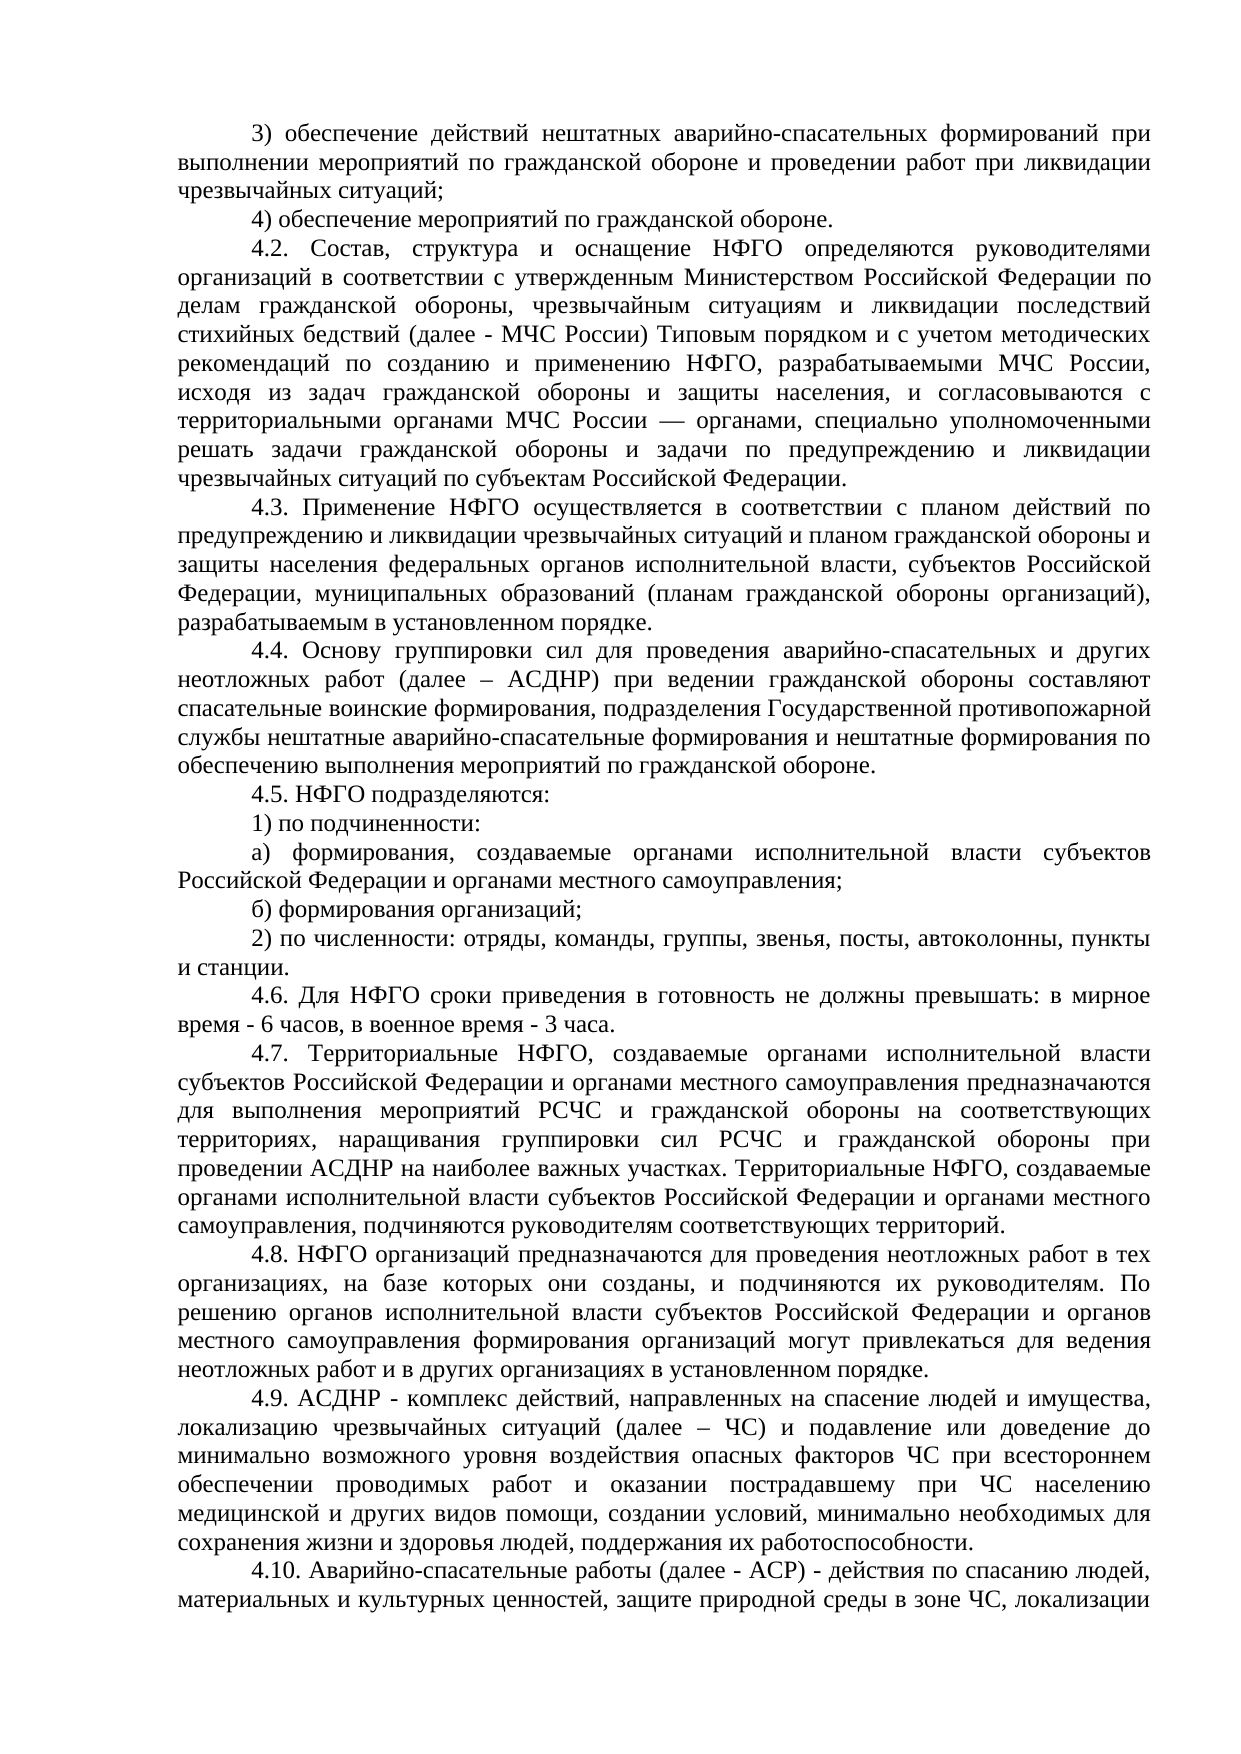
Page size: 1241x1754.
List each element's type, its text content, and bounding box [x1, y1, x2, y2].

text 4.7. Территориальные НФГО, создаваемые органами исполнительной власти субъектов Российской Федерации и органами местного самоуправления предназначаются для выполнения мероприятий РСЧС и гражданской обороны на соответствующих территориях, наращивания группировки сил РСЧС и гражданской обороны при проведении АСДНР на наиболее важных участках. Территориальные НФГО, создаваемые органами исполнительной власти субъектов Российской Федерации и органами местного самоуправления, подчиняются руководителям соответствующих территорий. [177, 1038, 1152, 1239]
text 4.3. Применение НФГО осуществляется в соответствии с планом действий по предупреждению и ликвидации чрезвычайных ситуаций и планом гражданской обороны и защиты населения федеральных органов исполнительной власти, субъектов Российской Федерации, муниципальных образований (планам гражданской обороны организаций), разрабатываемым в установленном порядке. [177, 492, 1152, 636]
text 1) по подчиненности: [177, 808, 1152, 837]
text б) формирования организаций; [177, 894, 1152, 923]
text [177, 1556, 1152, 1613]
text 4.6. Для НФГО сроки приведения в готовность не должны превышать: в мирное время - 6 часов, в военное время - 3 часа. [177, 981, 1152, 1038]
text 4.8. НФГО организаций предназначаются для проведения неотложных работ в тех организациях, на базе которых они созданы, и подчиняются их руководителям. По решению органов исполнительной власти субъектов Российской Федерации и органов местного самоуправления формирования организаций могут привлекаться для ведения неотложных работ и в других организациях в установленном порядке. [177, 1239, 1152, 1383]
text 3) обеспечение действий нештатных аварийно-спасательных формирований при выполнении мероприятий по гражданской обороне и проведении работ при ликвидации чрезвычайных ситуаций; [177, 118, 1152, 204]
text 4.2. Состав, структура и оснащение НФГО определяются руководителями организаций в соответствии с утвержденным Министерством Российской Федерации по делам гражданской обороны, чрезвычайным ситуациям и ликвидации последствий стихийных бедствий (далее - МЧС России) Типовым порядком и с учетом методических рекомендаций по созданию и применению НФГО, разрабатываемыми МЧС России, исходя из задач гражданской обороны и защиты населения, и согласовываются с территориальными органами МЧС России — органами, специально уполномоченными решать задачи гражданской обороны и задачи по предупреждению и ликвидации чрезвычайных ситуаций по субъектам Российской Федерации. [177, 233, 1152, 492]
text 4) обеспечение мероприятий по гражданской обороне. [177, 204, 1152, 233]
text 2) по численности: отряды, команды, группы, звенья, посты, автоколонны, пункты и станции. [177, 923, 1152, 981]
text 4.9. АСДНР - комплекс действий, направленных на спасение людей и имущества, локализацию чрезвычайных ситуаций (далее – ЧС) и подавление или доведение до минимально возможного уровня воздействия опасных факторов ЧС при всестороннем обеспечении проводимых работ и оказании пострадавшему при ЧС населению медицинской и других видов помощи, создании условий, минимально необходимых для сохранения жизни и здоровья людей, поддержания их работоспособности. [177, 1383, 1152, 1556]
text а) формирования, создаваемые органами исполнительной власти субъектов Российской Федерации и органами местного самоуправления; [177, 837, 1152, 894]
text 4.5. НФГО подразделяются: [177, 779, 1152, 808]
text 4.4. Основу группировки сил для проведения аварийно-спасательных и других неотложных работ (далее – АСДНР) при ведении гражданской обороны составляют спасательные воинские формирования, подразделения Государственной противопожарной службы нештатные аварийно-спасательные формирования и нештатные формирования по обеспечению выполнения мероприятий по гражданской обороне. [177, 636, 1152, 779]
